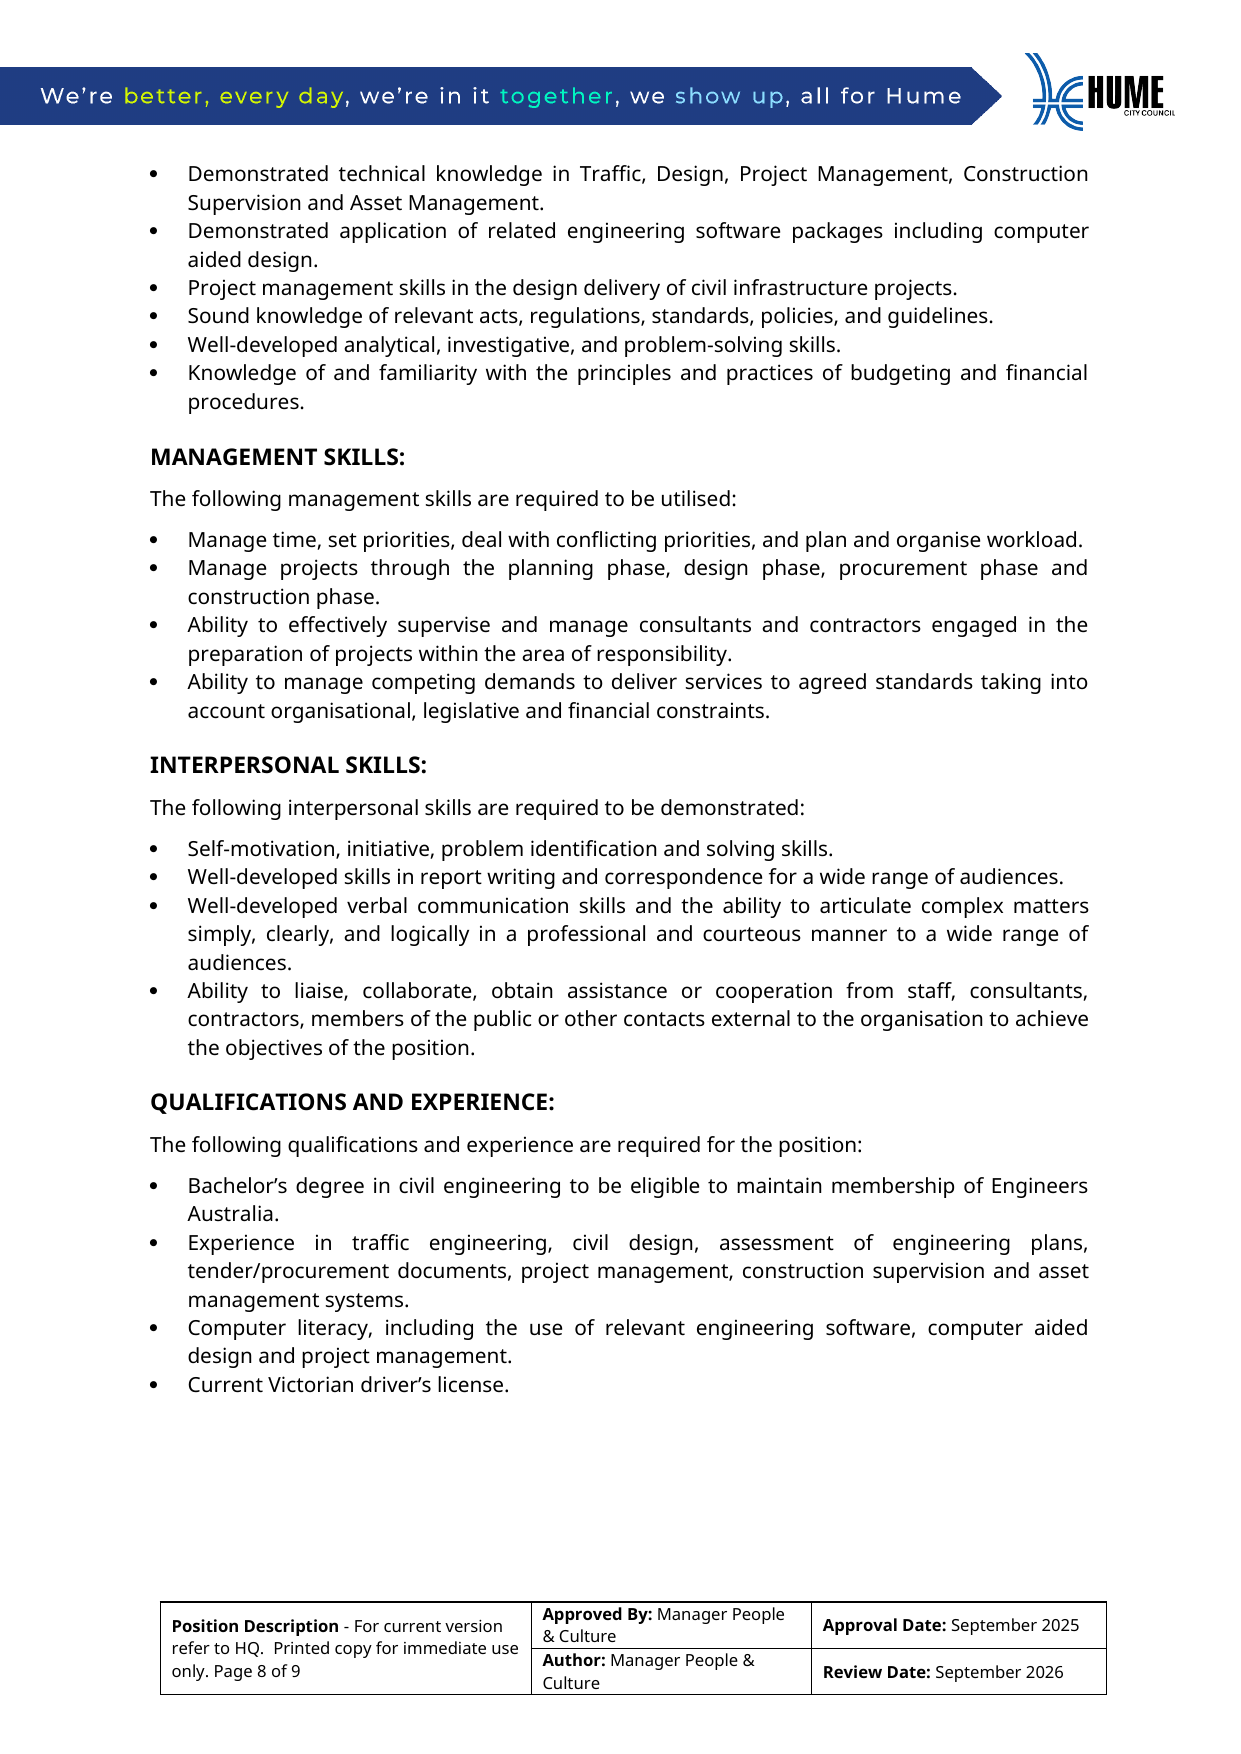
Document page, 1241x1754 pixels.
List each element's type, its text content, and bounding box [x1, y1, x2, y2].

picture [1024, 53, 1175, 131]
list Demonstrated technical knowledge in Traffic, Design, Project Management, Construction Supervision and Asset Management. [150, 159, 1090, 216]
text MANAGEMENT SKILLS: [150, 440, 1090, 472]
list Knowledge of and familiarity with the principles and practices of budgeting and financial procedures. [150, 358, 1090, 415]
list Manage projects through the planning phase, design phase, procurement phase and construction phase. [150, 553, 1090, 610]
list Well-developed verbal communication skills and the ability to articulate complex matters simply, clearly, and logically in a professional and courteous manner to a wide range of audiences. [150, 891, 1090, 976]
list Bachelor’s degree in civil engineering to be eligible to maintain membership of Engineers Australia. [150, 1171, 1090, 1228]
list Current Victorian driver’s license. [150, 1370, 1090, 1398]
list Ability to liaise, collaborate, obtain assistance or cooperation from staff, consultants, contractors, members of the public or other contacts external to the organisation to achieve the objectives of the position. [150, 976, 1090, 1061]
list Demonstrated application of related engineering software packages including computer aided design. [150, 216, 1090, 273]
list Sound knowledge of relevant acts, regulations, standards, policies, and guidelines. [150, 302, 1090, 330]
list Manage time, set priorities, deal with conflicting priorities, and plan and organise workload. [150, 525, 1090, 553]
text The following interpersonal skills are required to be demonstrated: [150, 793, 1090, 821]
list Well-developed skills in report writing and correspondence for a wide range of audiences. [150, 862, 1090, 891]
list Experience in traffic engineering, civil design, assessment of engineering plans, tender/procurement documents, project management, construction supervision and asset management systems. [150, 1228, 1090, 1313]
list Ability to effectively supervise and manage consultants and contractors engaged in the preparation of projects within the area of responsibility. [150, 610, 1090, 667]
picture [0, 67, 1002, 125]
list Self-motivation, initiative, problem identification and solving skills. [150, 834, 1090, 862]
list Project management skills in the design delivery of civil infrastructure projects. [150, 273, 1090, 302]
list Well-developed analytical, investigative, and problem-solving skills. [150, 330, 1090, 358]
text The following management skills are required to be utilised: [150, 484, 1090, 513]
list Computer literacy, including the use of relevant engineering software, computer aided design and project management. [150, 1313, 1090, 1370]
text QUALIFICATIONS AND EXPERIENCE: [150, 1086, 1090, 1118]
text INTERPERSONAL SKILLS: [150, 749, 1090, 780]
list Ability to manage competing demands to deliver services to agreed standards taking into account organisational, legislative and financial constraints. [150, 667, 1090, 724]
text The following qualifications and experience are required for the position: [150, 1130, 1090, 1158]
